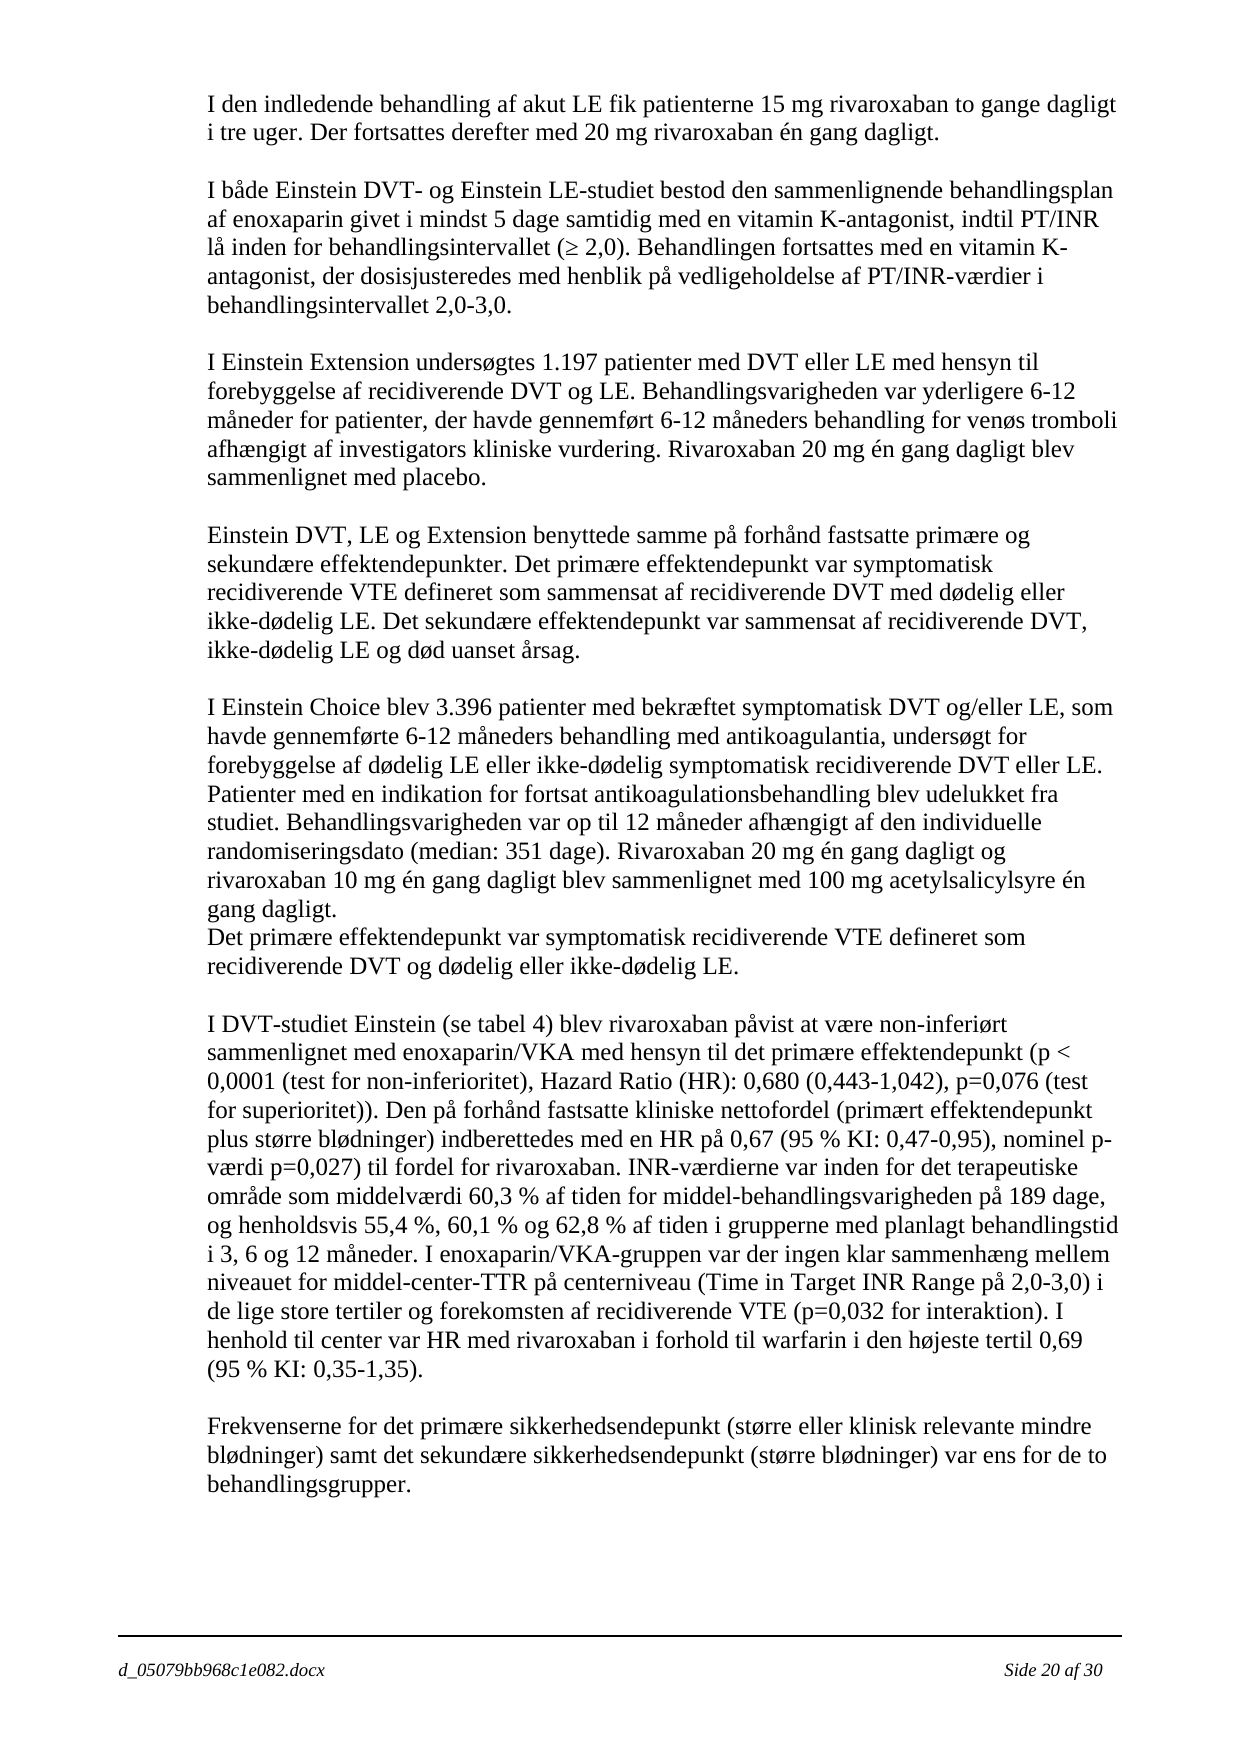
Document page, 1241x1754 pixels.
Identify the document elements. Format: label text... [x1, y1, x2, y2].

text I Einstein Extension undersøgtes 1.197 patienter med DVT eller LE med hensyn til forebyggelse af recidiverende DVT og LE. Behandlingsvarigheden var yderligere 6-12 måneder for patienter, der havde gennemført 6-12 måneders behandling for venøs tromboli afhængigt af investigators kliniske vurdering. Rivaroxaban 20 mg én gang dagligt blev sammenlignet med placebo. [207, 347, 1122, 491]
text I Einstein Choice blev 3.396 patienter med bekræftet symptomatisk DVT og/eller LE, som havde gennemførte 6-12 måneders behandling med antikoagulantia, undersøgt for forebyggelse af dødelig LE eller ikke-dødelig symptomatisk recidiverende DVT eller LE. Patienter med en indikation for fortsat antikoagulationsbehandling blev udelukket fra studiet. Behandlingsvarigheden var op til 12 måneder afhængigt af den individuelle randomiseringsdato (median: 351 dage). Rivaroxaban 20 mg én gang dagligt og rivaroxaban 10 mg én gang dagligt blev sammenlignet med 100 mg acetylsalicylsyre én gang dagligt. [207, 692, 1122, 922]
text I den indledende behandling af akut LE fik patienterne 15 mg rivaroxaban to gange dagligt i tre uger. Der fortsattes derefter med 20 mg rivaroxaban én gang dagligt. [207, 89, 1122, 146]
text Det primære effektendepunkt var symptomatisk recidiverende VTE defineret som recidiverende DVT og dødelig eller ikke-dødelig LE. [207, 922, 1122, 980]
text Frekvenserne for det primære sikkerhedsendepunkt (større eller klinisk relevante mindre blødninger) samt det sekundære sikkerhedsendepunkt (større blødninger) var ens for de to behandlingsgrupper. [207, 1411, 1122, 1497]
text I DVT-studiet Einstein (se tabel 4) blev rivaroxaban påvist at være non-inferiørt sammenlignet med enoxaparin/VKA med hensyn til det primære effektendepunkt (p < 0,0001 (test for non-inferioritet), Hazard Ratio (HR): 0,680 (0,443-1,042), p=0,076 (test for superioritet)). Den på forhånd fastsatte kliniske nettofordel (primært effektendepunkt plus større blødninger) indberettedes med en HR på 0,67 (95 % KI: 0,47-0,95), nominel p-værdi p=0,027) til fordel for rivaroxaban. INR-værdierne var inden for det terapeutiske område som middelværdi 60,3 % af tiden for middel-behandlingsvarigheden på 189 dage, og henholdsvis 55,4 %, 60,1 % og 62,8 % af tiden i grupperne med planlagt behandlingstid i 3, 6 og 12 måneder. I enoxaparin/VKA-gruppen var der ingen klar sammenhæng mellem niveauet for middel-center-TTR på centerniveau (Time in Target INR Range på 2,0-3,0) i de lige store tertiler og forekomsten af recidiverende VTE (p=0,032 for interaktion). I henhold til center var HR med rivaroxaban i forhold til warfarin i den højeste tertil 0,69 (95 % KI: 0,35-1,35). [207, 1009, 1122, 1382]
text I både Einstein DVT- og Einstein LE-studiet bestod den sammenlignende behandlingsplan af enoxaparin givet i mindst 5 dage samtidig med en vitamin K-antagonist, indtil PT/INR lå inden for behandlingsintervallet (≥ 2,0). Behandlingen fortsattes med en vitamin K-antagonist, der dosisjusteredes med henblik på vedligeholdelse af PT/INR-værdier i behandlingsintervallet 2,0-3,0. [207, 175, 1122, 319]
text Einstein DVT, LE og Extension benyttede samme på forhånd fastsatte primære og sekundære effektendepunkter. Det primære effektendepunkt var symptomatisk recidiverende VTE defineret som sammensat af recidiverende DVT med dødelig eller ikke-dødelig LE. Det sekundære effektendepunkt var sammensat af recidiverende DVT, ikke-dødelig LE og død uanset årsag. [207, 520, 1122, 664]
